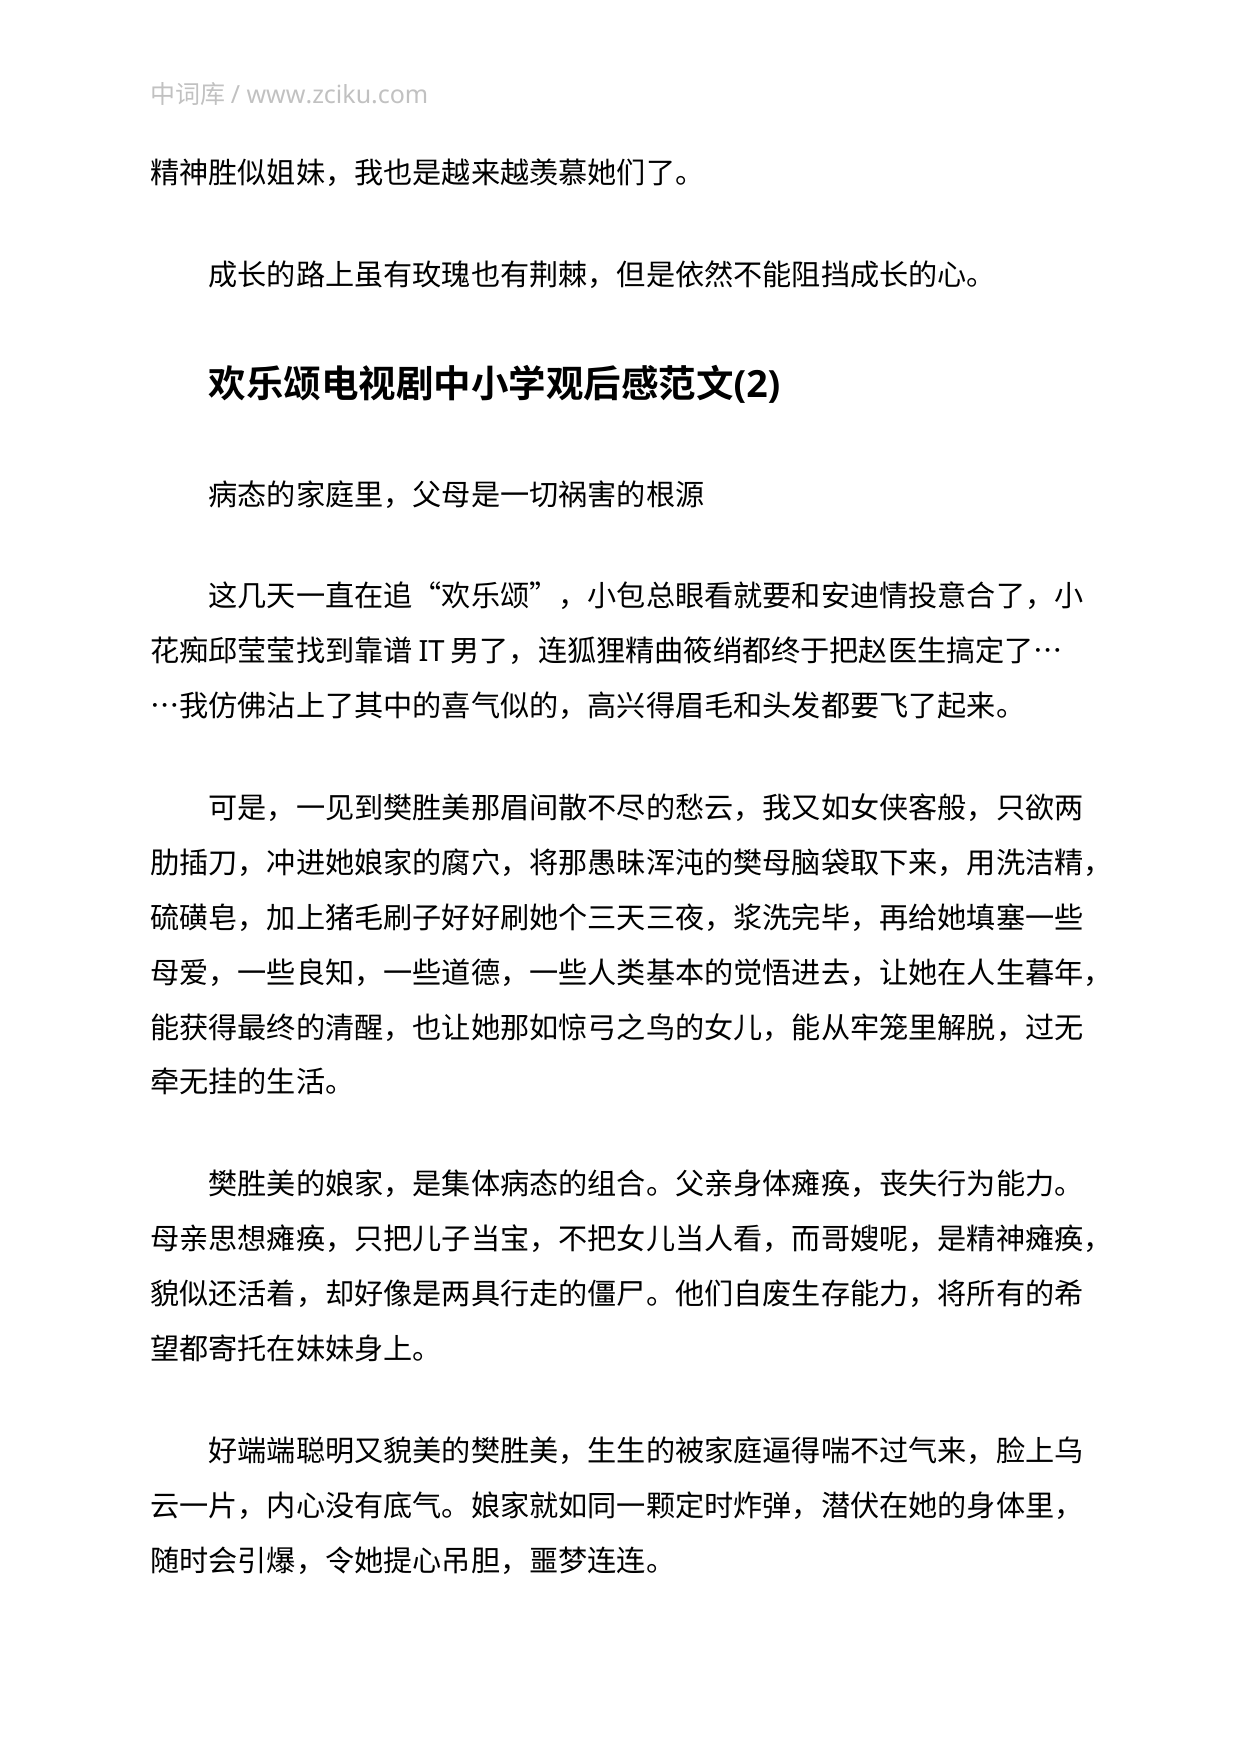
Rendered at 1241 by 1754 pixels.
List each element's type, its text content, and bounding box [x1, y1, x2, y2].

text 成长的路上虽有玫瑰也有荆棘，但是依然不能阻挡成长的心。 [150, 252, 1090, 294]
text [150, 150, 1090, 192]
text 可是，一见到樊胜美那眉间散不尽的愁云，我又如女侠客般，只欲两肋插刀，冲进她娘家的腐穴，将那愚昧浑沌的樊母脑袋取下来，用洗洁精，硫磺皂，加上猪毛刷子好好刷她个三天三夜，浆洗完毕，再给她填塞一些母爱，一些良知，一些道德，一些人类基本的觉悟进去，让她在人生暮年，能获得最终的清醒，也让她那如惊弓之鸟的女儿，能从牢笼里解脱，过无牵无挂的生活。 [150, 784, 1090, 1101]
text 这几天一直在追“欢乐颂”，小包总眼看就要和安迪情投意合了，小花痴邱莹莹找到靠谱IT男了，连狐狸精曲筱绡都终于把赵医生搞定了……我仿佛沾上了其中的喜气似的，高兴得眉毛和头发都要飞了起来。 [150, 573, 1090, 725]
text 好端端聪明又貌美的樊胜美，生生的被家庭逼得喘不过气来，脸上乌云一片，内心没有底气。娘家就如同一颗定时炸弹，潜伏在她的身体里，随时会引爆，令她提心吊胆，噩梦连连。 [150, 1427, 1090, 1579]
text 欢乐颂电视剧中小学观后感范文(2) [150, 353, 1090, 408]
text 病态的家庭里，父母是一切祸害的根源 [150, 471, 1090, 513]
text 樊胜美的娘家，是集体病态的组合。父亲身体瘫痪，丧失行为能力。母亲思想瘫痪，只把儿子当宝，不把女儿当人看，而哥嫂呢，是精神瘫痪，貌似还活着，却好像是两具行走的僵尸。他们自废生存能力，将所有的希望都寄托在妹妹身上。 [150, 1161, 1090, 1368]
